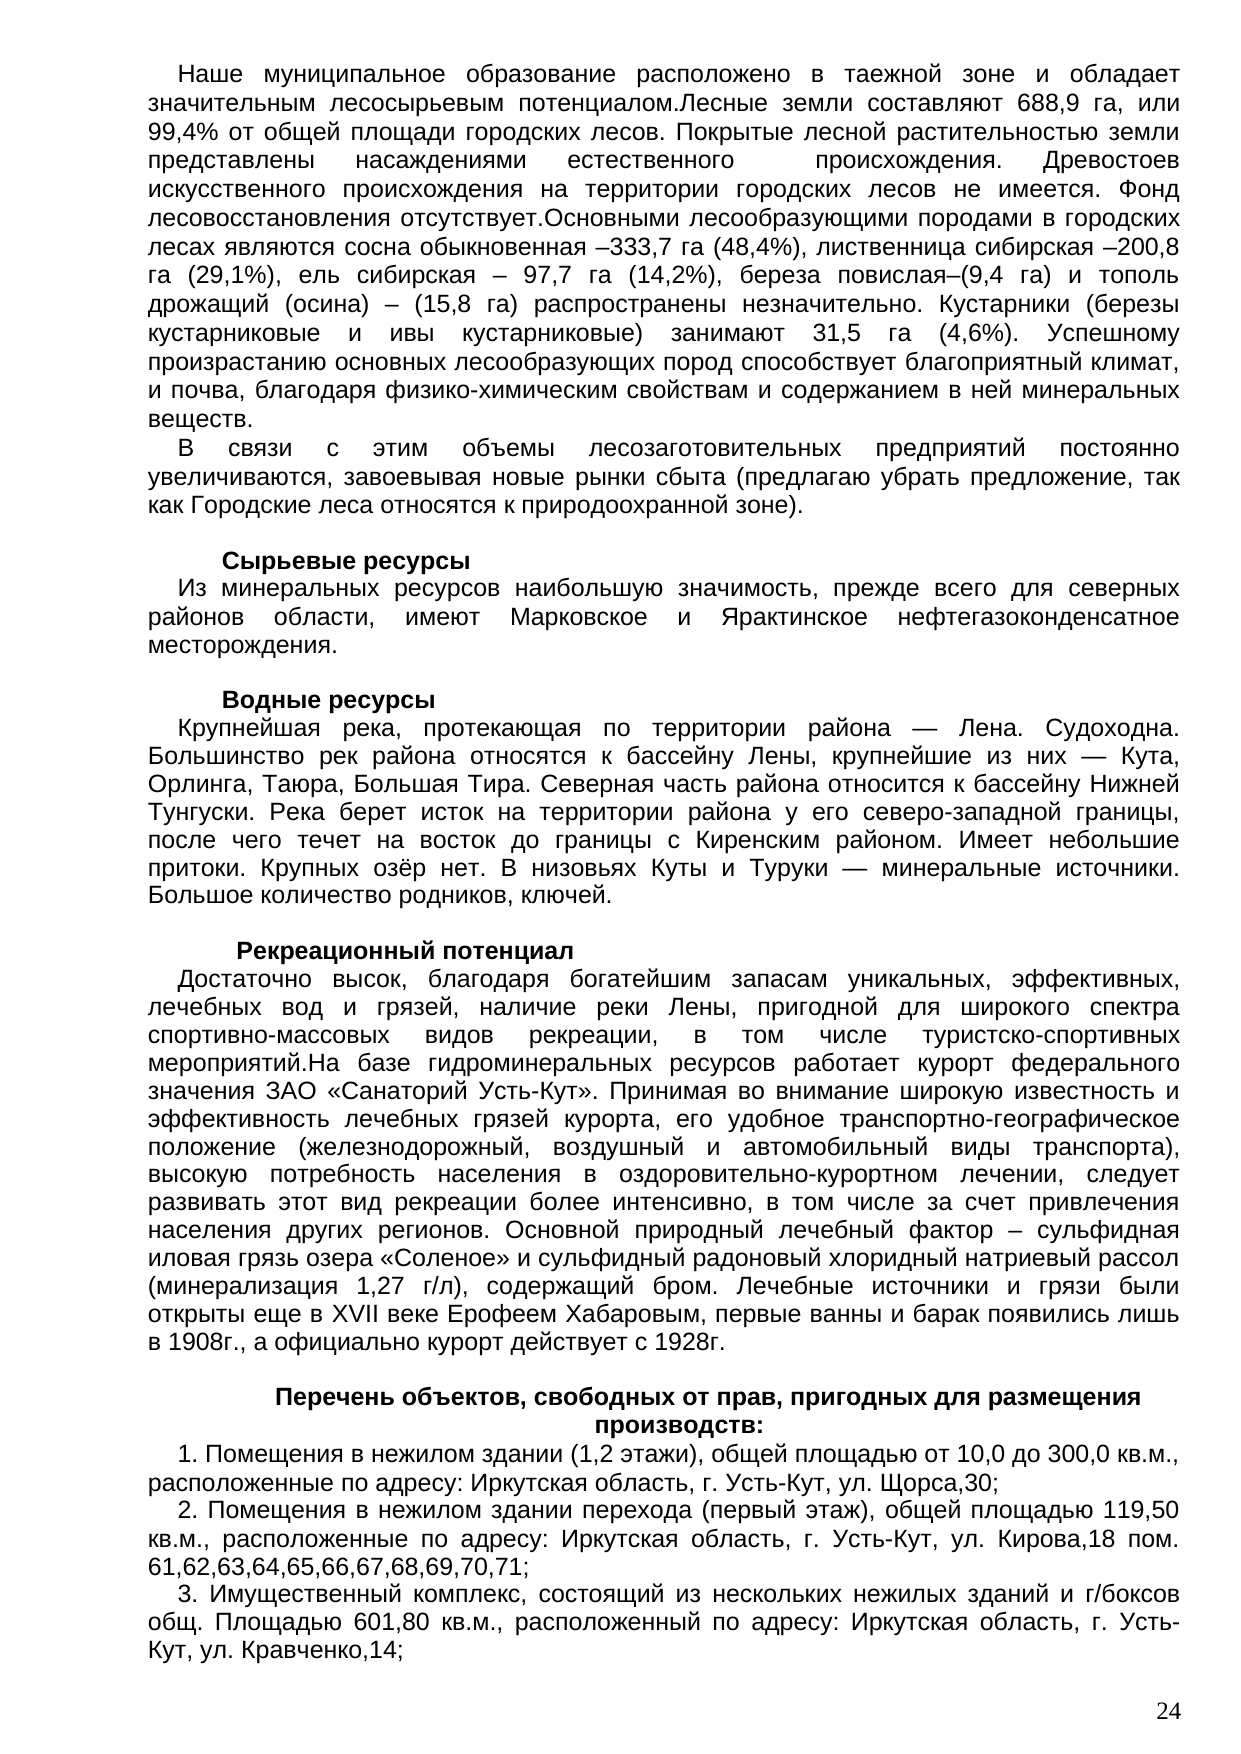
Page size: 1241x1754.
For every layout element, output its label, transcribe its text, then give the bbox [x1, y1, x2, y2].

text 2. Помещения в нежилом здании перехода (первый этаж), общей площадью 119,50 кв.м., расположенные по адресу: Иркутская область, г. Усть-Кут, ул. Кирова,18 пом. 61,62,63,64,65,66,67,68,69,70,71; [148, 1497, 1181, 1580]
text Сырьевые ресурсы [192, 547, 1181, 575]
text Крупнейшая река, протекающая по территории района — Лена. Судоходна. Большинство рек района относятся к бассейну Лены, крупнейшие из них — Кута, Орлинга, Таюра, Большая Тира. Северная часть района относится к бассейну Нижней Тунгуски. Река берет исток на территории района у его северо-западной границы, после чего течет на восток до границы с Киренским районом. Имеет небольшие притоки. Крупных озёр нет. В низовьях Куты и Туруки — минеральные источники. Большое количество родников, ключей. [148, 714, 1181, 909]
text Рекреационный потенциал [177, 937, 1181, 965]
text 3. Имущественный комплекс, состоящий из нескольких нежилых зданий и г/боксов общ. Площадью 601,80 кв.м., расположенный по адресу: Иркутская область, г. Усть-Кут, ул. Кравченко,14; [148, 1580, 1181, 1664]
text Наше муниципальное образование расположено в таежной зоне и обладает значительным лесосырьевым потенциалом.Лесные земли составляют 688,9 га, или 99,4% от общей площади городских лесов. Покрытые лесной растительностью земли представлены насаждениями естественного происхождения. Древостоев искусственного происхождения на территории городских лесов не имеется. Фонд лесовосстановления отсутствует.Основными лесообразующими породами в городских лесах являются сосна обыкновенная –333,7 га (48,4%), лиственница сибирская –200,8 га (29,1%), ель сибирская – 97,7 га (14,2%), береза повислая–(9,4 га) и тополь дрожащий (осина) – (15,8 га) распространены незначительно. Кустарники (березы кустарниковые и ивы кустарниковые) занимают 31,5 га (4,6%). Успешному произрастанию основных лесообразующих пород способствует благоприятный климат, и почва, благодаря физико-химическим свойствам и содержанием в ней минеральных веществ. [148, 59, 1181, 433]
text Перечень объектов, свободных от прав, пригодных для размещения производств: [177, 1383, 1181, 1439]
text 1. Помещения в нежилом здании (1,2 этажи), общей площадью от 10,0 до 300,0 кв.м., расположенные по адресу: Иркутская область, г. Усть-Кут, ул. Щорса,30; [148, 1439, 1181, 1497]
text Водные ресурсы [222, 686, 1181, 714]
text В связи с этим объемы лесозаготовительных предприятий постоянно увеличиваются, завоевывая новые рынки сбыта (предлагаю убрать предложение, так как Городские леса относятся к природоохранной зоне). [148, 433, 1181, 519]
text Из минеральных ресурсов наибольшую значимость, прежде всего для северных районов области, имеют Марковское и Ярактинское нефтегазоконденсатное месторождения. [148, 575, 1181, 658]
text Достаточно высок, благодаря богатейшим запасам уникальных, эффективных, лечебных вод и грязей, наличие реки Лены, пригодной для широкого спектра спортивно-массовых видов рекреации, в том числе туристско-спортивных мероприятий.На базе гидроминеральных ресурсов работает курорт федерального значения ЗАО «Санаторий Усть-Кут». Принимая во внимание широкую известность и эффективность лечебных грязей курорта, его удобное транспортно-географическое положение (железнодорожный, воздушный и автомобильный виды транспорта), высокую потребность населения в оздоровительно-курортном лечении, следует развивать этот вид рекреации более интенсивно, в том числе за счет привлечения населения других регионов. Основной природный лечебный фактор – сульфидная иловая грязь озера «Соленое» и сульфидный радоновый хлоридный натриевый рассол (минерализация 1,27 г/л), содержащий бром. Лечебные источники и грязи были открыты еще в XVII веке Ерофеем Хабаровым, первые ванны и барак появились лишь в 1908г., а официально курорт действует с 1928г. [148, 965, 1181, 1356]
